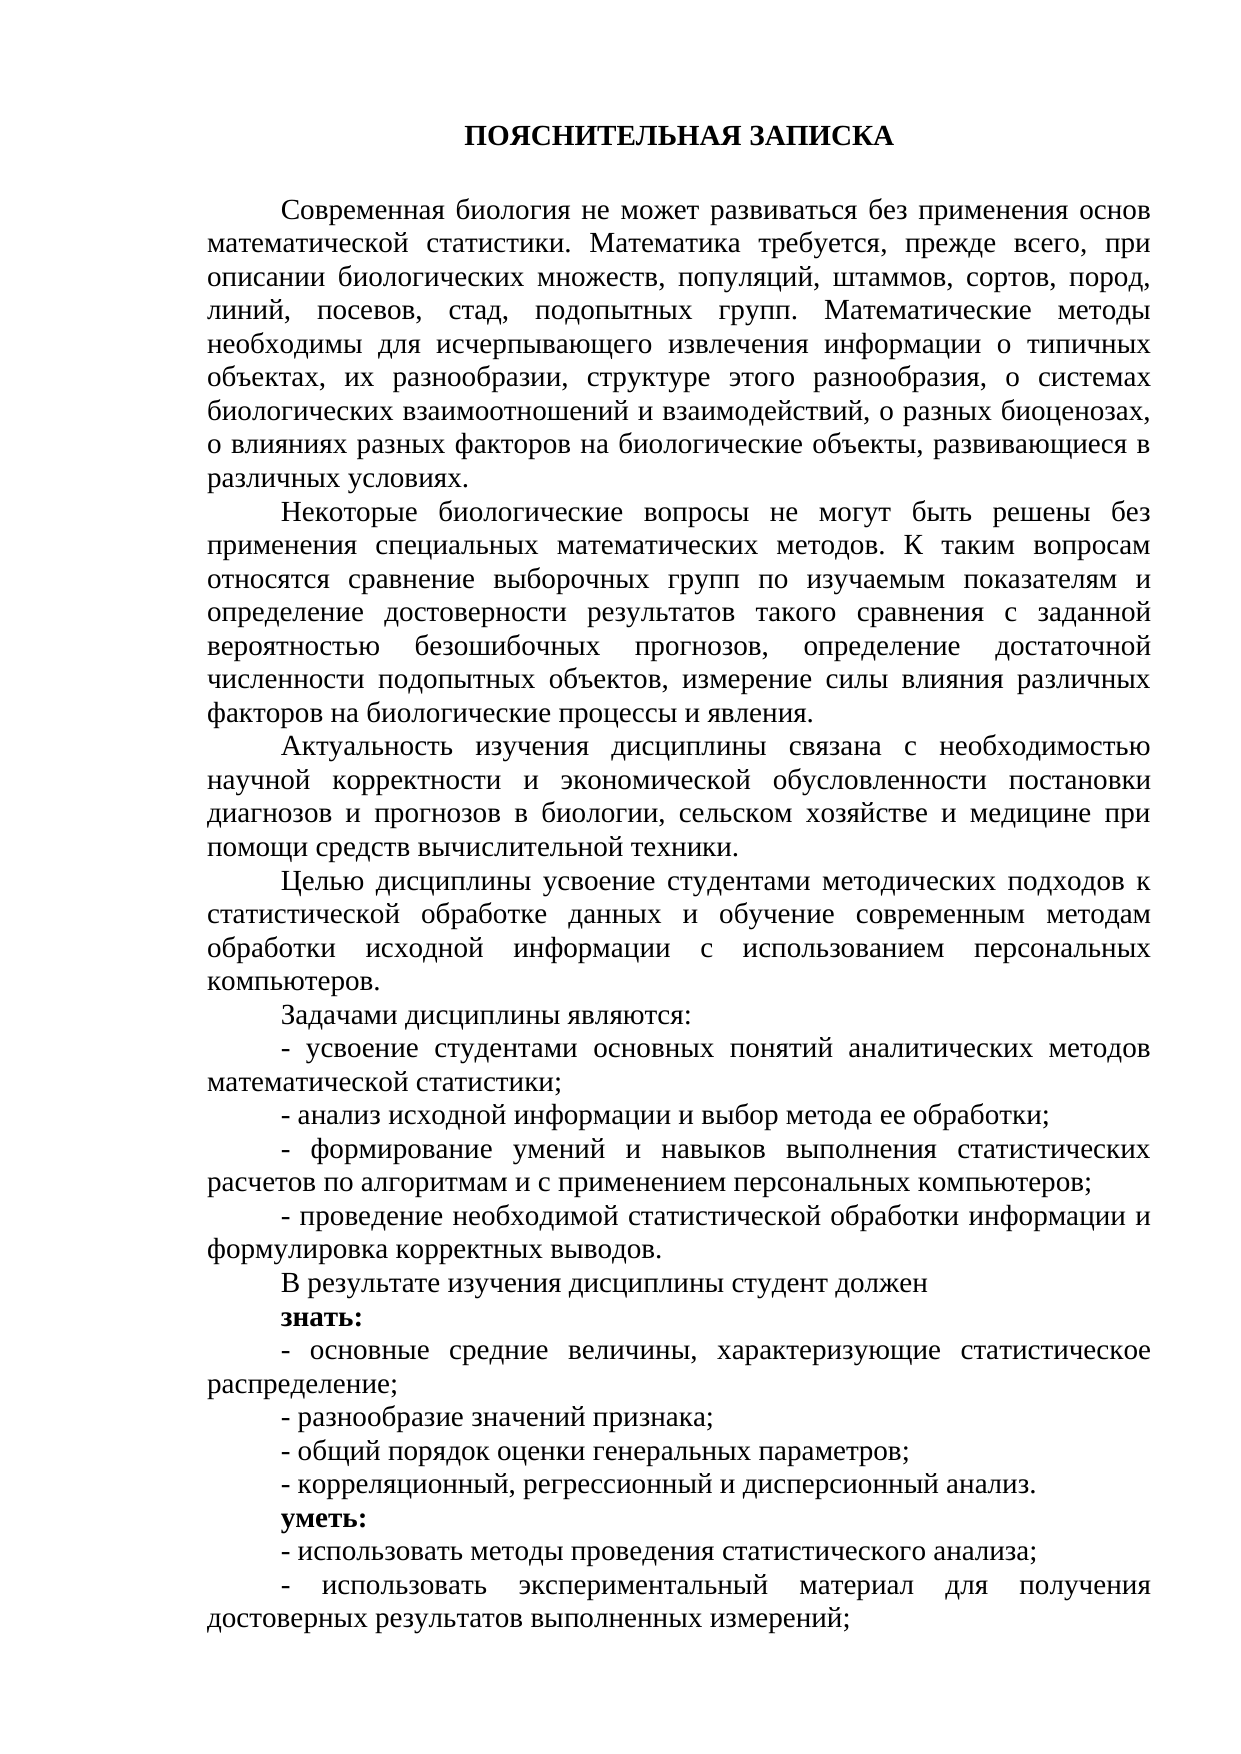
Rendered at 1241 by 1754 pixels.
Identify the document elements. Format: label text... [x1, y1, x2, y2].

list - основные средние величины, характеризующие статистическое распределение; [207, 1332, 1152, 1399]
list - использовать экспериментальный материал для получения достоверных результатов выполненных измерений; [207, 1567, 1152, 1634]
list - корреляционный, регрессионный и дисперсионный анализ. [207, 1466, 1152, 1500]
list - разнообразие значений признака; [207, 1399, 1152, 1433]
list - формирование умений и навыков выполнения статистических расчетов по алгоритмам и с применением персональных компьютеров; [207, 1131, 1152, 1198]
list - проведение необходимой статистической обработки информации и формулировка корректных выводов. [207, 1198, 1152, 1265]
list - усвоение студентами основных понятий аналитических методов математической статистики; [207, 1030, 1152, 1097]
text Задачами дисциплины являются: [207, 997, 1152, 1030]
list - использовать методы проведения статистического анализа; [207, 1533, 1152, 1567]
text Некоторые биологические вопросы не могут быть решены без применения специальных математических методов. К таким вопросам относятся сравнение выборочных групп по изучаемым показателям и определение достоверности результатов такого сравнения с заданной вероятностью безошибочных прогнозов, определение достаточной численности подопытных объектов, измерение силы влияния различных факторов на биологические процессы и явления. [207, 494, 1152, 728]
text знать: [207, 1299, 1152, 1332]
text Современная биология не может развиваться без применения основ математической статистики. Математика требуется, прежде всего, при описании биологических множеств, популяций, штаммов, сортов, пород, линий, посевов, стад, подопытных групп. Математические методы необходимы для исчерпывающего извлечения информации о типичных объектах, их разнообразии, структуре этого разнообразия, о системах биологических взаимоотношений и взаимодействий, о разных биоценозах, о влияниях разных факторов на биологические объекты, развивающиеся в различных условиях. [207, 192, 1152, 494]
list - анализ исходной информации и выбор метода ее обработки; [207, 1097, 1152, 1131]
text Актуальность изучения дисциплины связана с необходимостью научной корректности и экономической обусловленности постановки диагнозов и прогнозов в биологии, сельском хозяйстве и медицине при помощи средств вычислительной техники. [207, 728, 1152, 863]
text Целью дисциплины усвоение студентами методических подходов к статистической обработке данных и обучение современным методам обработки исходной информации с использованием персональных компьютеров. [207, 863, 1152, 997]
text В результате изучения дисциплины студент должен [207, 1265, 1152, 1299]
list - общий порядок оценки генеральных параметров; [207, 1433, 1152, 1466]
text Пояснительная записка [207, 118, 1152, 152]
text уметь: [207, 1500, 1152, 1533]
